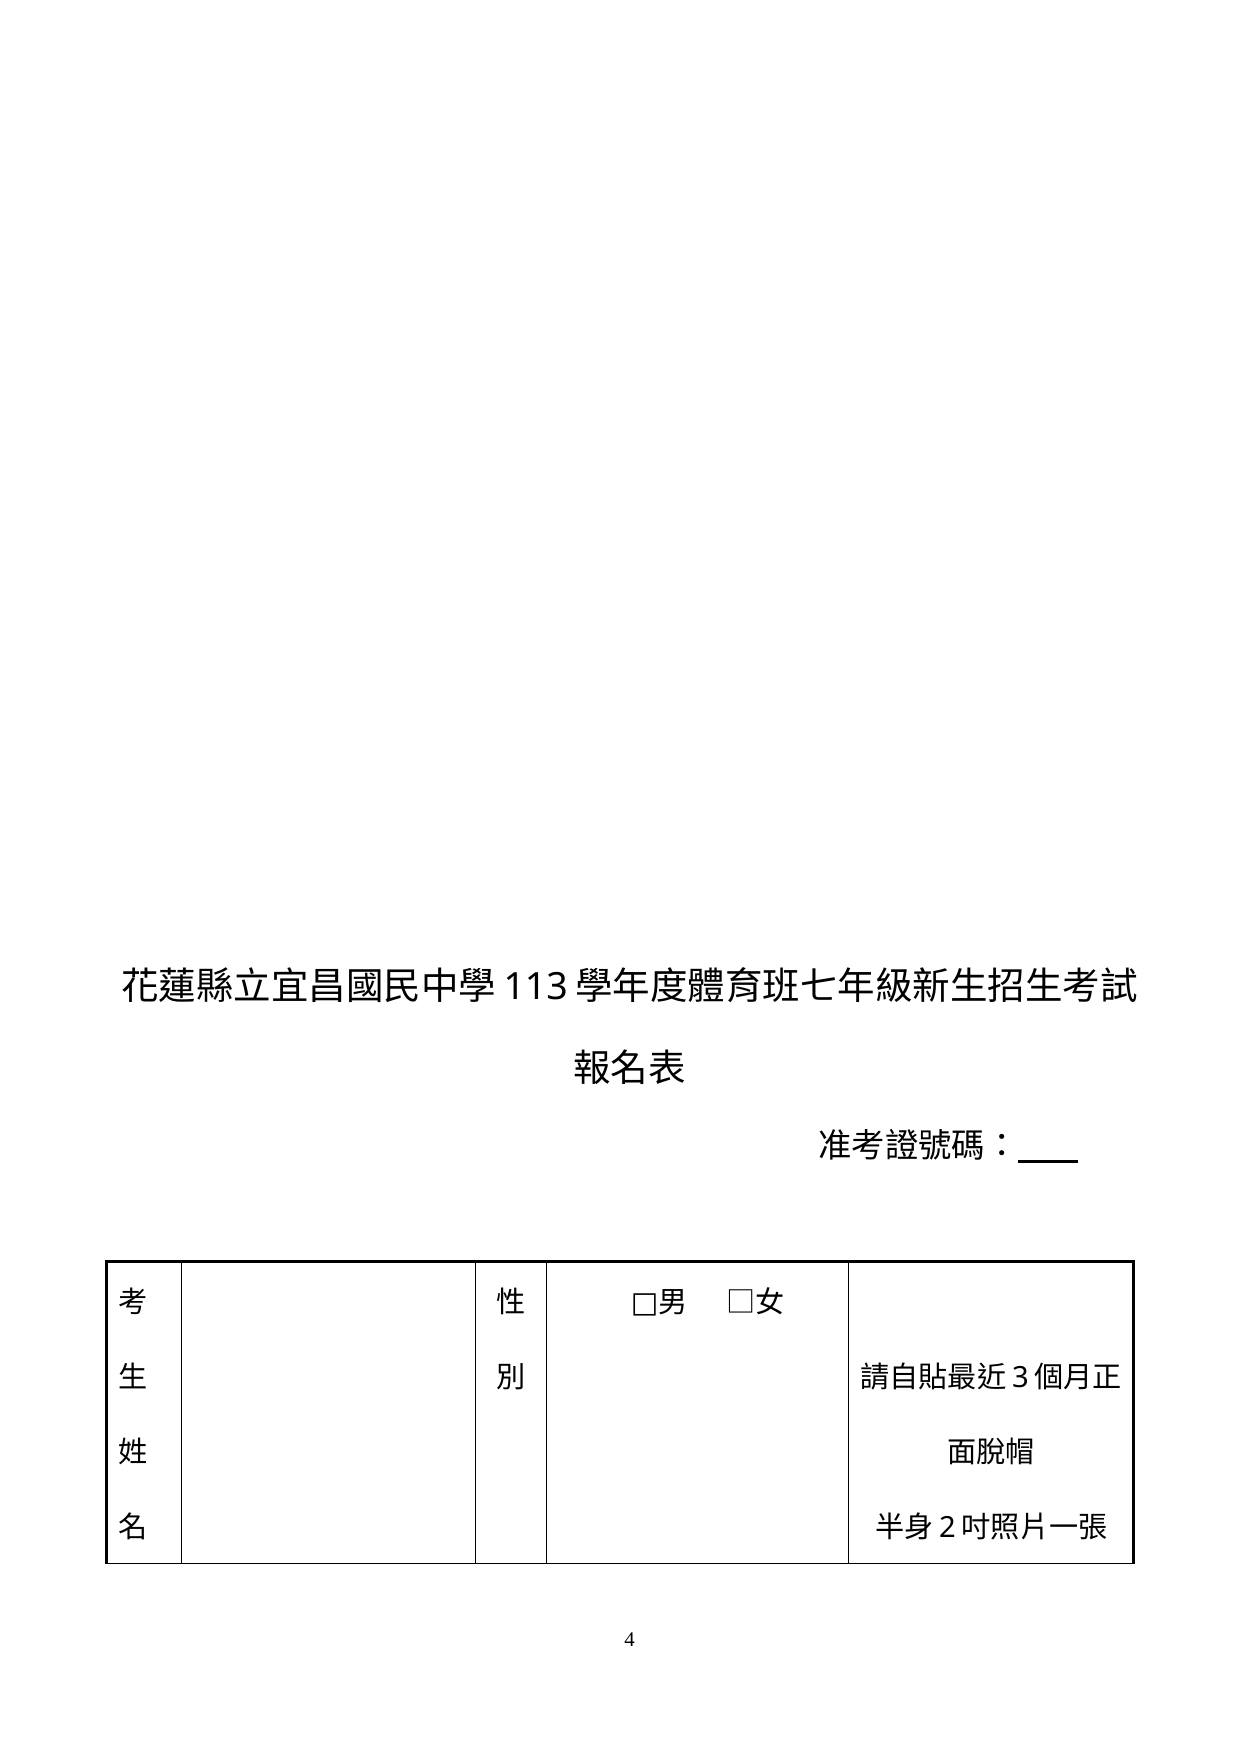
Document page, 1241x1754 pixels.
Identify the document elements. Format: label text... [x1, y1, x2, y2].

text 准考證號碼： [768, 1119, 1140, 1167]
table_header 考生 姓名 [108, 1263, 181, 1563]
table_header 性別 [476, 1263, 546, 1563]
text 報名表 [118, 1038, 1140, 1092]
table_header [849, 1263, 1132, 1563]
text 花蓮縣立宜昌國民中學113學年度體育班七年級新生招生考試 [118, 956, 1140, 1011]
table_header □男 □女 [547, 1263, 848, 1563]
table_header [182, 1263, 475, 1563]
